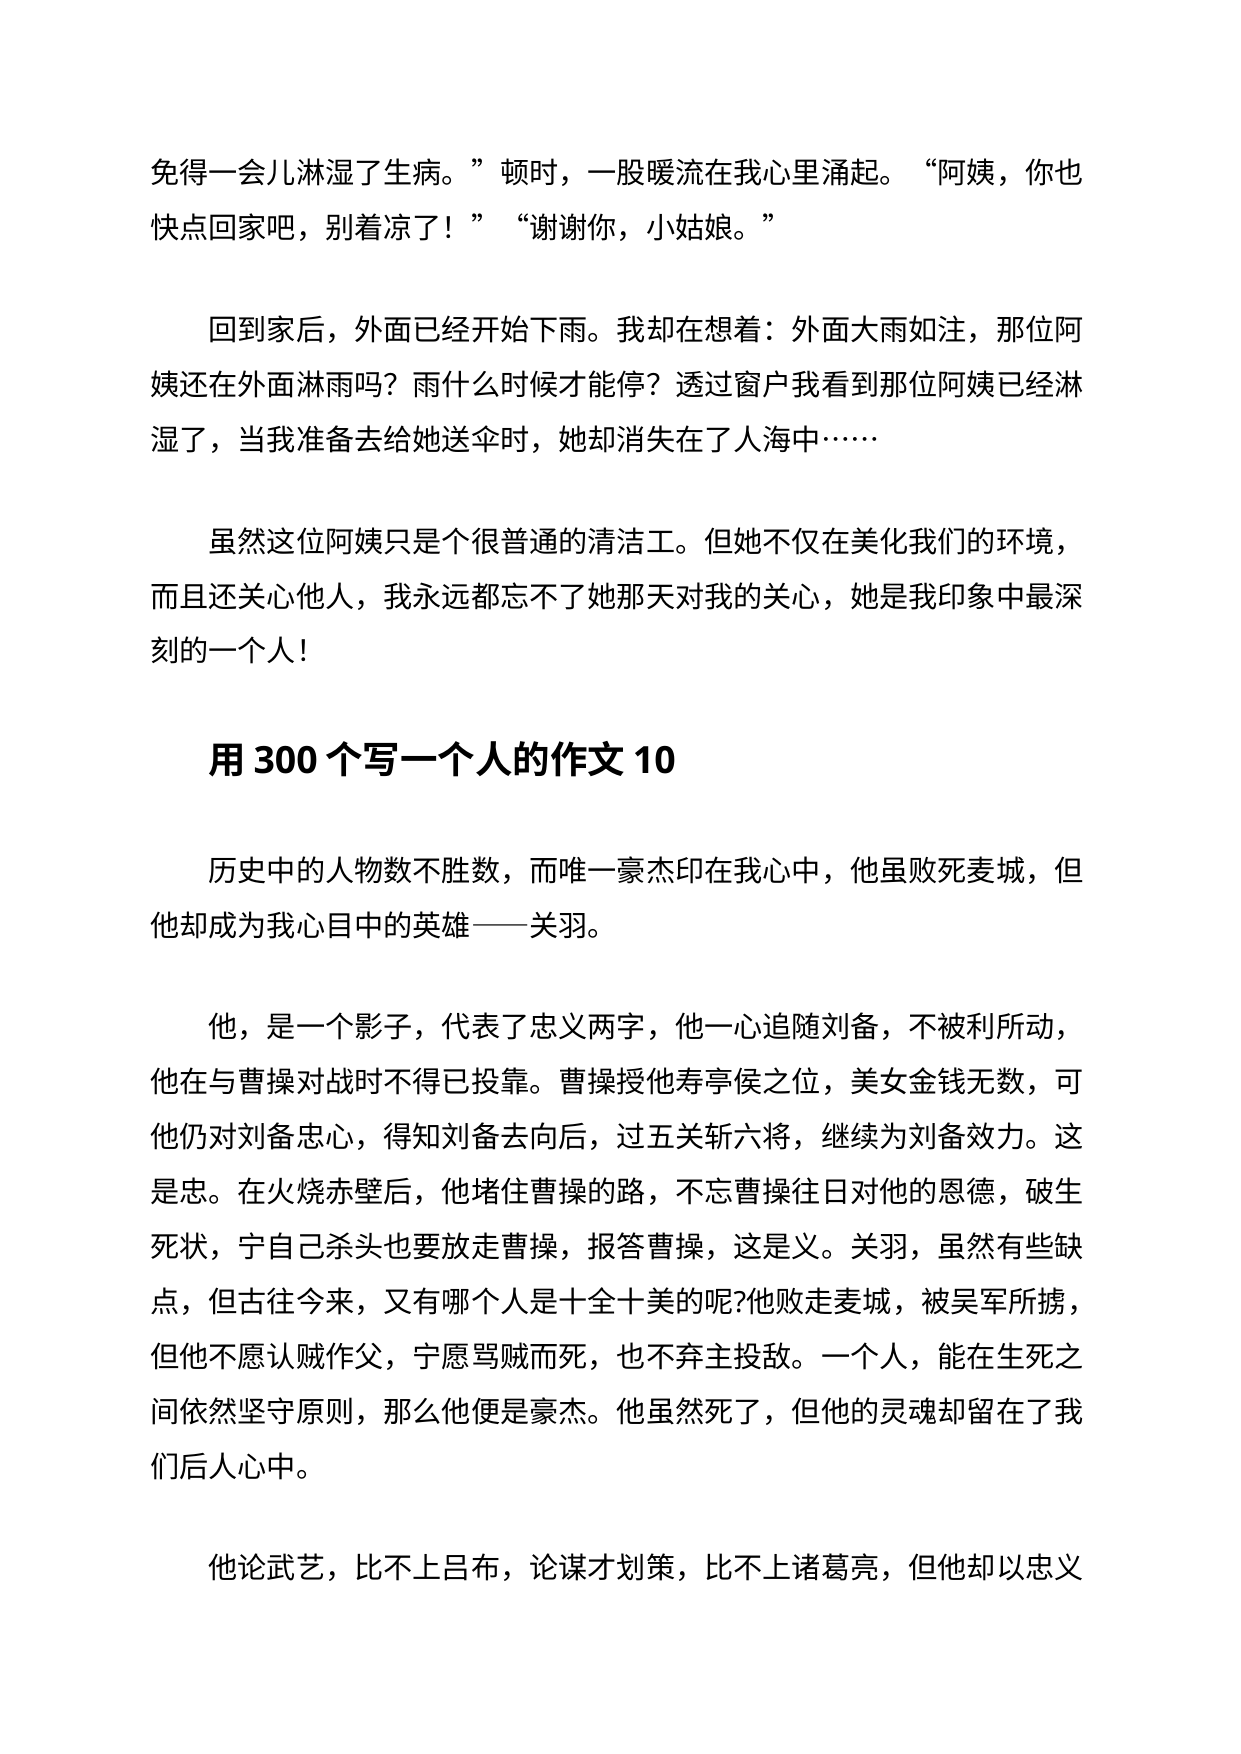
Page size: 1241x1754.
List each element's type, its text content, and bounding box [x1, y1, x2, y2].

text 用300个写一个人的作文10 [150, 730, 1090, 784]
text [150, 150, 1090, 247]
text 虽然这位阿姨只是个很普通的清洁工。但她不仅在美化我们的环境，而且还关心他人，我永远都忘不了她那天对我的关心，她是我印象中最深刻的一个人！ [150, 518, 1090, 670]
text 历史中的人物数不胜数，而唯一豪杰印在我心中，他虽败死麦城，但他却成为我心目中的英雄——关羽。 [150, 847, 1090, 944]
text 他，是一个影子，代表了忠义两字，他一心追随刘备，不被利所动，他在与曹操对战时不得已投靠。曹操授他寿亭侯之位，美女金钱无数，可他仍对刘备忠心，得知刘备去向后，过五关斩六将，继续为刘备效力。这是忠。在火烧赤壁后，他堵住曹操的路，不忘曹操往日对他的恩德，破生死状，宁自己杀头也要放走曹操，报答曹操，这是义。关羽，虽然有些缺点，但古往今来，又有哪个人是十全十美的呢?他败走麦城，被吴军所掳，但他不愿认贼作父，宁愿骂贼而死，也不弃主投敌。一个人，能在生死之间依然坚守原则，那么他便是豪杰。他虽然死了，但他的灵魂却留在了我们后人心中。 [150, 1004, 1090, 1486]
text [150, 1545, 1090, 1587]
text 回到家后，外面已经开始下雨。我却在想着：外面大雨如注，那位阿姨还在外面淋雨吗？雨什么时候才能停？透过窗户我看到那位阿姨已经淋湿了，当我准备去给她送伞时，她却消失在了人海中…… [150, 307, 1090, 459]
